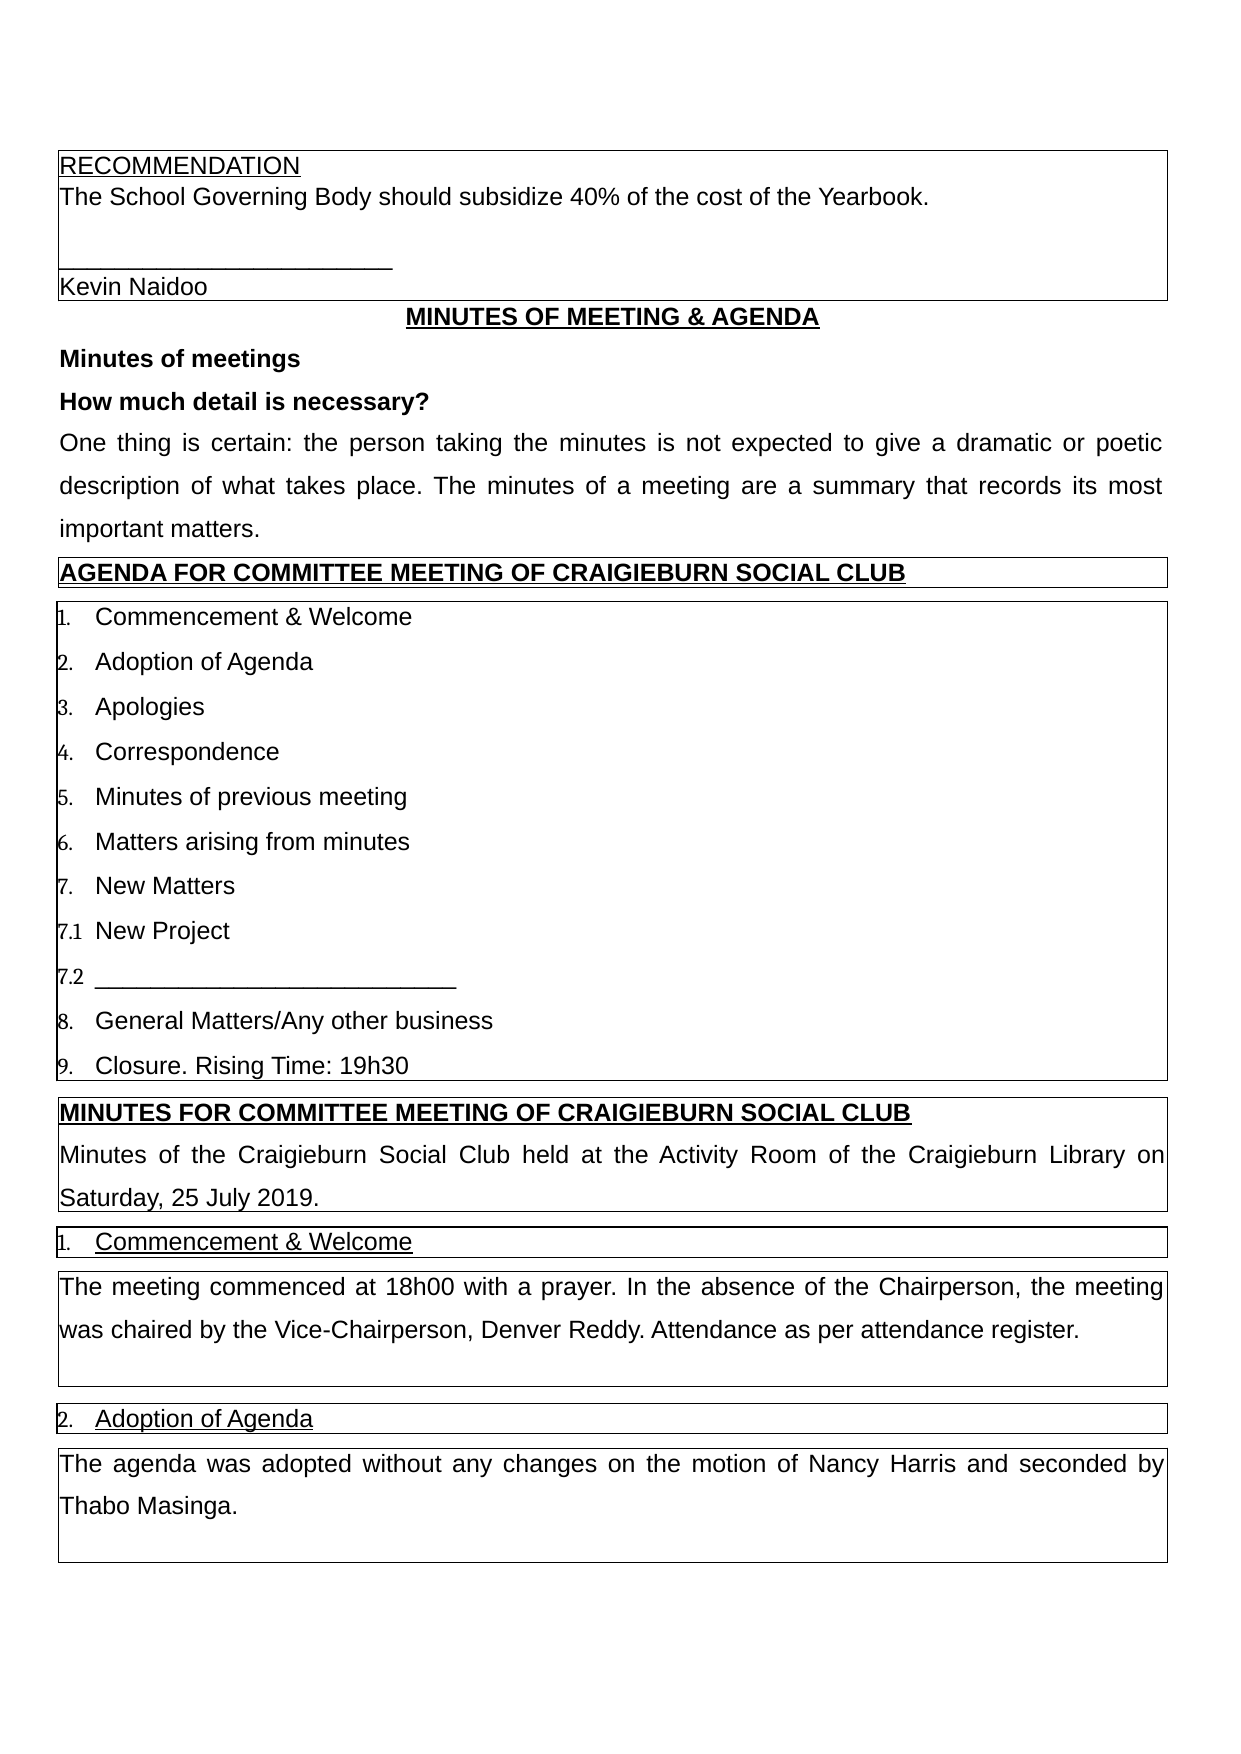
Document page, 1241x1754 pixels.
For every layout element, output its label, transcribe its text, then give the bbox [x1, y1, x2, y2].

list General Matters/Any other business [58, 1005, 1167, 1035]
text AGENDA FOR COMMITTEE MEETING OF CRAIGIEBURN SOCIAL CLUB [59, 558, 1167, 587]
text Minutes of meetings [59, 344, 1167, 373]
list New Project [58, 915, 1167, 946]
list Commencement & Welcome [58, 602, 1167, 631]
list __________________________ [58, 960, 1167, 990]
text The agenda was adopted without any changes on the motion of Nancy Harris and seconded by Thabo Masinga. [59, 1449, 1167, 1520]
text ________________________ [59, 241, 1167, 271]
list Adoption of Agenda [58, 646, 1167, 676]
list Correspondence [58, 736, 1167, 766]
list Matters arising from minutes [58, 825, 1167, 856]
text MINUTES FOR COMMITTEE MEETING OF CRAIGIEBURN SOCIAL CLUB [59, 1098, 1167, 1127]
list Minutes of previous meeting [58, 781, 1167, 811]
list Commencement & Welcome [58, 1228, 1167, 1257]
text The meeting commenced at 18h00 with a prayer. In the absence of the Chairperson, the meeting was chaired by the Vice-Chairperson, Denver Reddy. Attendance as per attendance register. [59, 1272, 1167, 1344]
text Kevin Naidoo [59, 271, 1167, 300]
text One thing is certain: the person taking the minutes is not expected to give a dramatic or poetic description of what takes place. The minutes of a meeting are a summary that records its most important matters. [59, 428, 1165, 543]
text MINUTES OF MEETING & AGENDA [59, 302, 1166, 331]
text How much detail is necessary? [59, 386, 1167, 415]
text RECOMMENDATION [59, 151, 1167, 180]
text Minutes of the Craigieburn Social Club held at the Activity Room of the Craigieburn Library on Saturday, 25 July 2019. [59, 1139, 1167, 1211]
list Apologies [58, 691, 1167, 721]
list New Matters [58, 870, 1167, 900]
text The School Governing Body should subsidize 40% of the cost of the Yearbook. [59, 181, 1167, 211]
list Closure. Rising Time: 19h30 [58, 1050, 1167, 1080]
list Adoption of Agenda [58, 1404, 1167, 1433]
